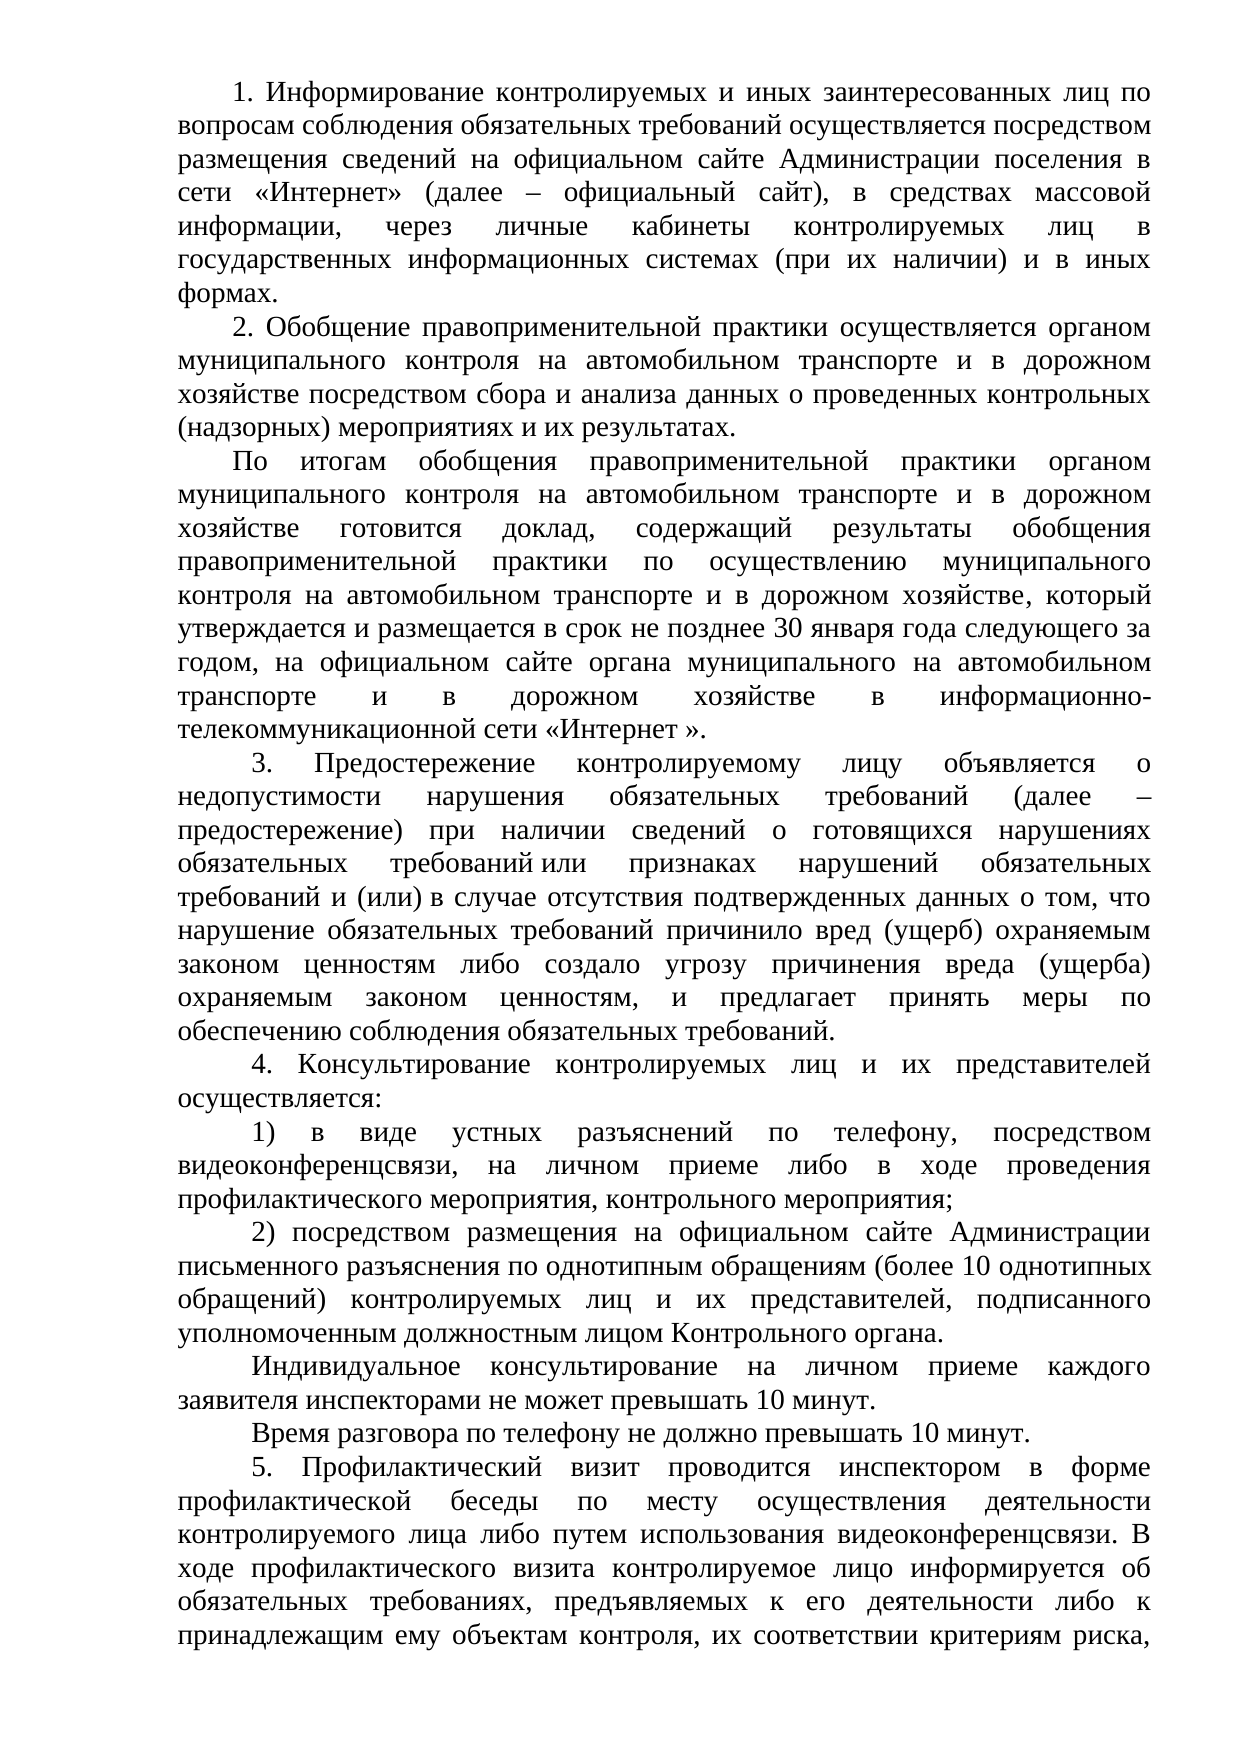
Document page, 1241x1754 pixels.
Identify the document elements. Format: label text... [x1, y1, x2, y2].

text 2. Обобщение правоприменительной практики осуществляется органом муниципального контроля на автомобильном транспорте и в дорожном хозяйстве посредством сбора и анализа данных о проведенных контрольных (надзорных) мероприятиях и их результатах. [177, 309, 1152, 443]
text 4. Консультирование контролируемых лиц и их представителей осуществляется: [177, 1047, 1152, 1114]
text 1. Информирование контролируемых и иных заинтересованных лиц по вопросам соблюдения обязательных требований осуществляется посредством размещения сведений на официальном сайте Администрации поселения в сети «Интернет» (далее – официальный сайт), в средствах массовой информации, через личные кабинеты контролируемых лиц в государственных информационных системах (при их наличии) и в иных формах. [177, 74, 1152, 309]
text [177, 1449, 1152, 1650]
text 1) в виде устных разъяснений по телефону, посредством видеоконференцсвязи, на личном приеме либо в ходе проведения профилактического мероприятия, контрольного мероприятия; [177, 1114, 1152, 1214]
text Индивидуальное консультирование на личном приеме каждого заявителя инспекторами не может превышать 10 минут. [177, 1348, 1152, 1416]
text 3. Предостережение контролируемому лицу объявляется о недопустимости нарушения обязательных требований (далее – предостережение) при наличии сведений о готовящихся нарушениях обязательных требований или признаках нарушений обязательных требований и (или) в случае отсутствия подтвержденных данных о том, что нарушение обязательных требований причинило вред (ущерб) охраняемым законом ценностям либо создало угрозу причинения вреда (ущерба) охраняемым законом ценностям, и предлагает принять меры по обеспечению соблюдения обязательных требований. [177, 745, 1152, 1047]
text По итогам обобщения правоприменительной практики органом муниципального контроля на автомобильном транспорте и в дорожном хозяйстве готовится доклад, содержащий результаты обобщения правоприменительной практики по осуществлению муниципального контроля на автомобильном транспорте и в дорожном хозяйстве, который утверждается и размещается в срок не позднее 30 января года следующего за годом, на официальном сайте органа муниципального на автомобильном транспорте и в дорожном хозяйстве в информационно-телекоммуникационной сети «Интернет ». [177, 443, 1152, 745]
text Время разговора по телефону не должно превышать 10 минут. [177, 1416, 1152, 1449]
text 2) посредством размещения на официальном сайте Администрации письменного разъяснения по однотипным обращениям (более 10 однотипных обращений) контролируемых лиц и их представителей, подписанного уполномоченным должностным лицом Контрольного органа. [177, 1214, 1152, 1348]
